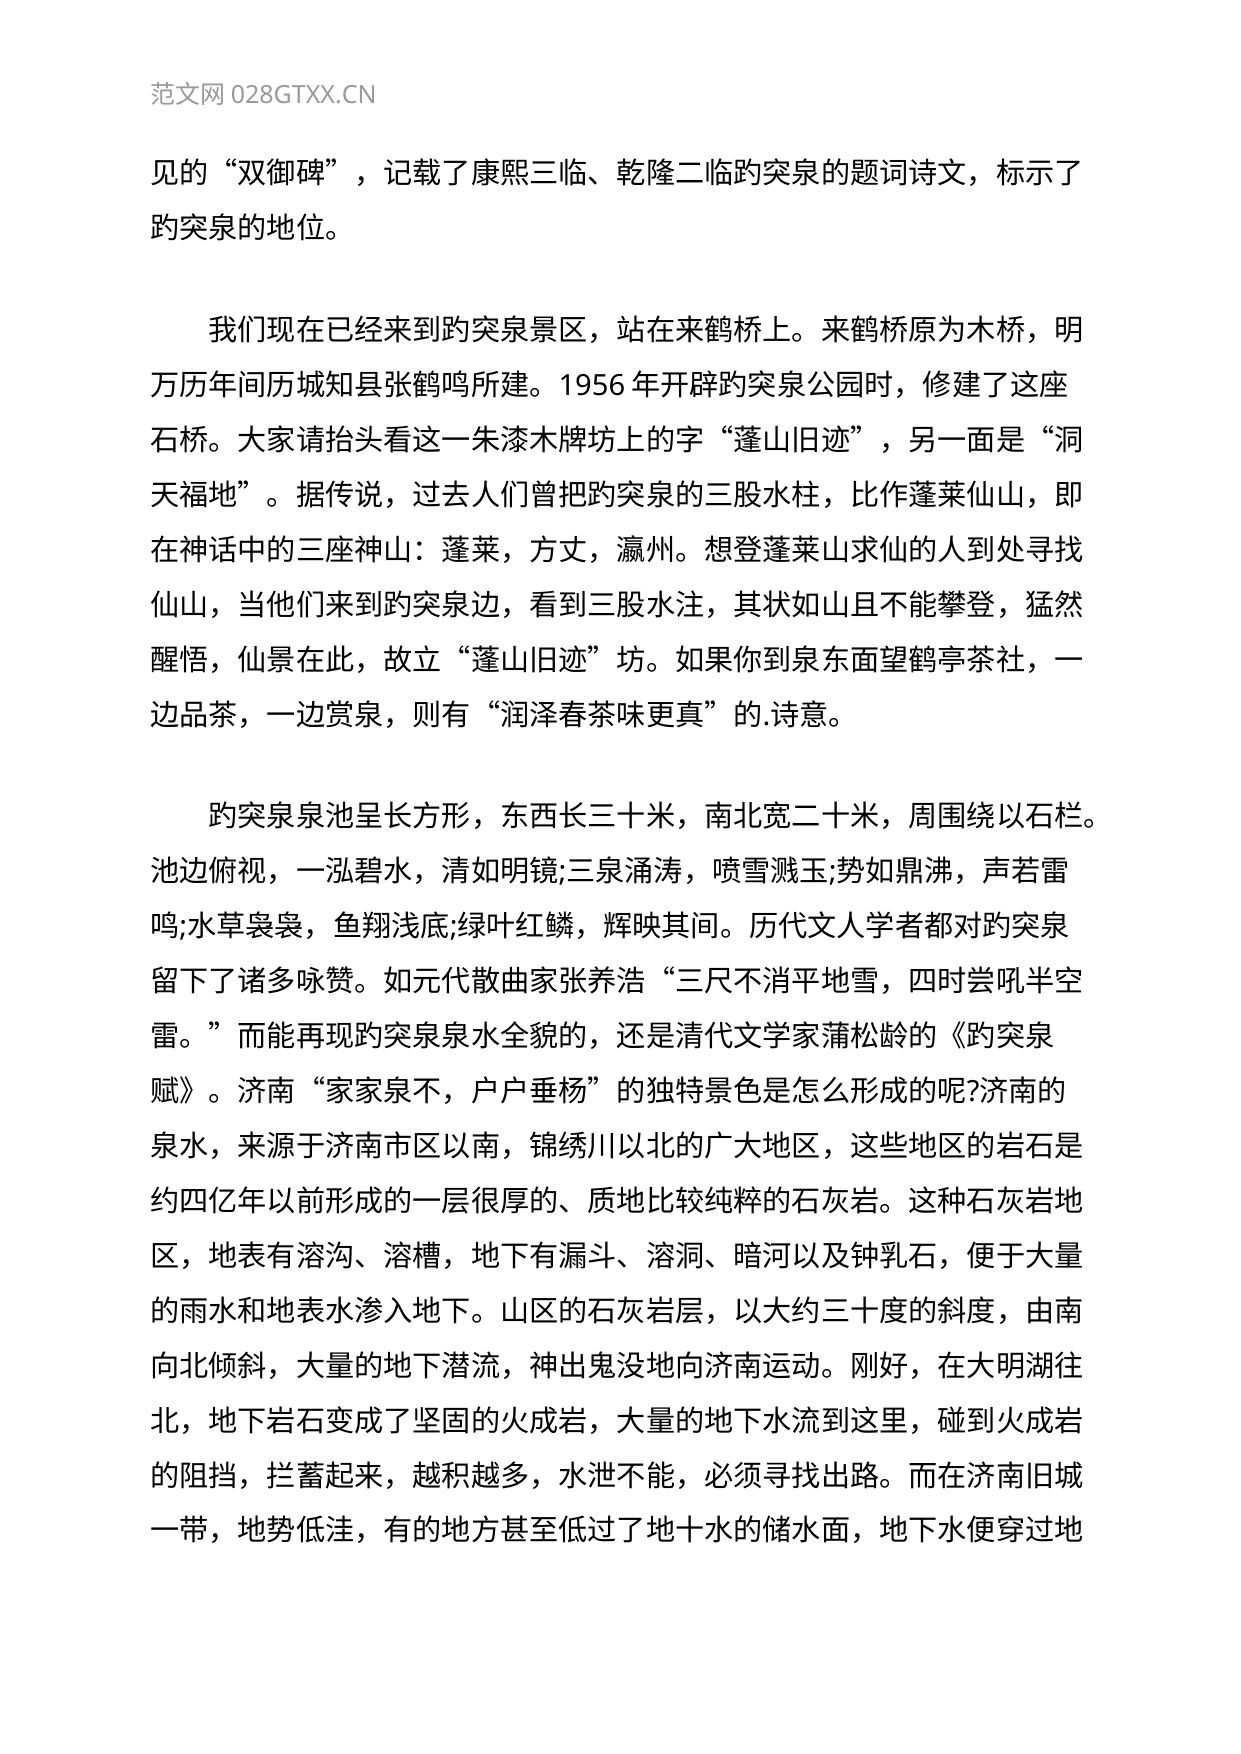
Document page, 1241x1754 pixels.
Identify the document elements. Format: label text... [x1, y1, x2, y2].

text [150, 150, 1090, 247]
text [150, 793, 1090, 1549]
text 我们现在已经来到趵突泉景区，站在来鹤桥上。来鹤桥原为木桥，明万历年间历城知县张鹤鸣所建。1956年开辟趵突泉公园时，修建了这座石桥。大家请抬头看这一朱漆木牌坊上的字“蓬山旧迹”，另一面是“洞天福地”。据传说，过去人们曾把趵突泉的三股水柱，比作蓬莱仙山，即在神话中的三座神山：蓬莱，方丈，瀛州。想登蓬莱山求仙的人到处寻找仙山，当他们来到趵突泉边，看到三股水注，其状如山且不能攀登，猛然醒悟，仙景在此，故立“蓬山旧迹”坊。如果你到泉东面望鹤亭茶社，一边品茶，一边赏泉，则有“润泽春茶味更真”的.诗意。 [150, 307, 1090, 733]
